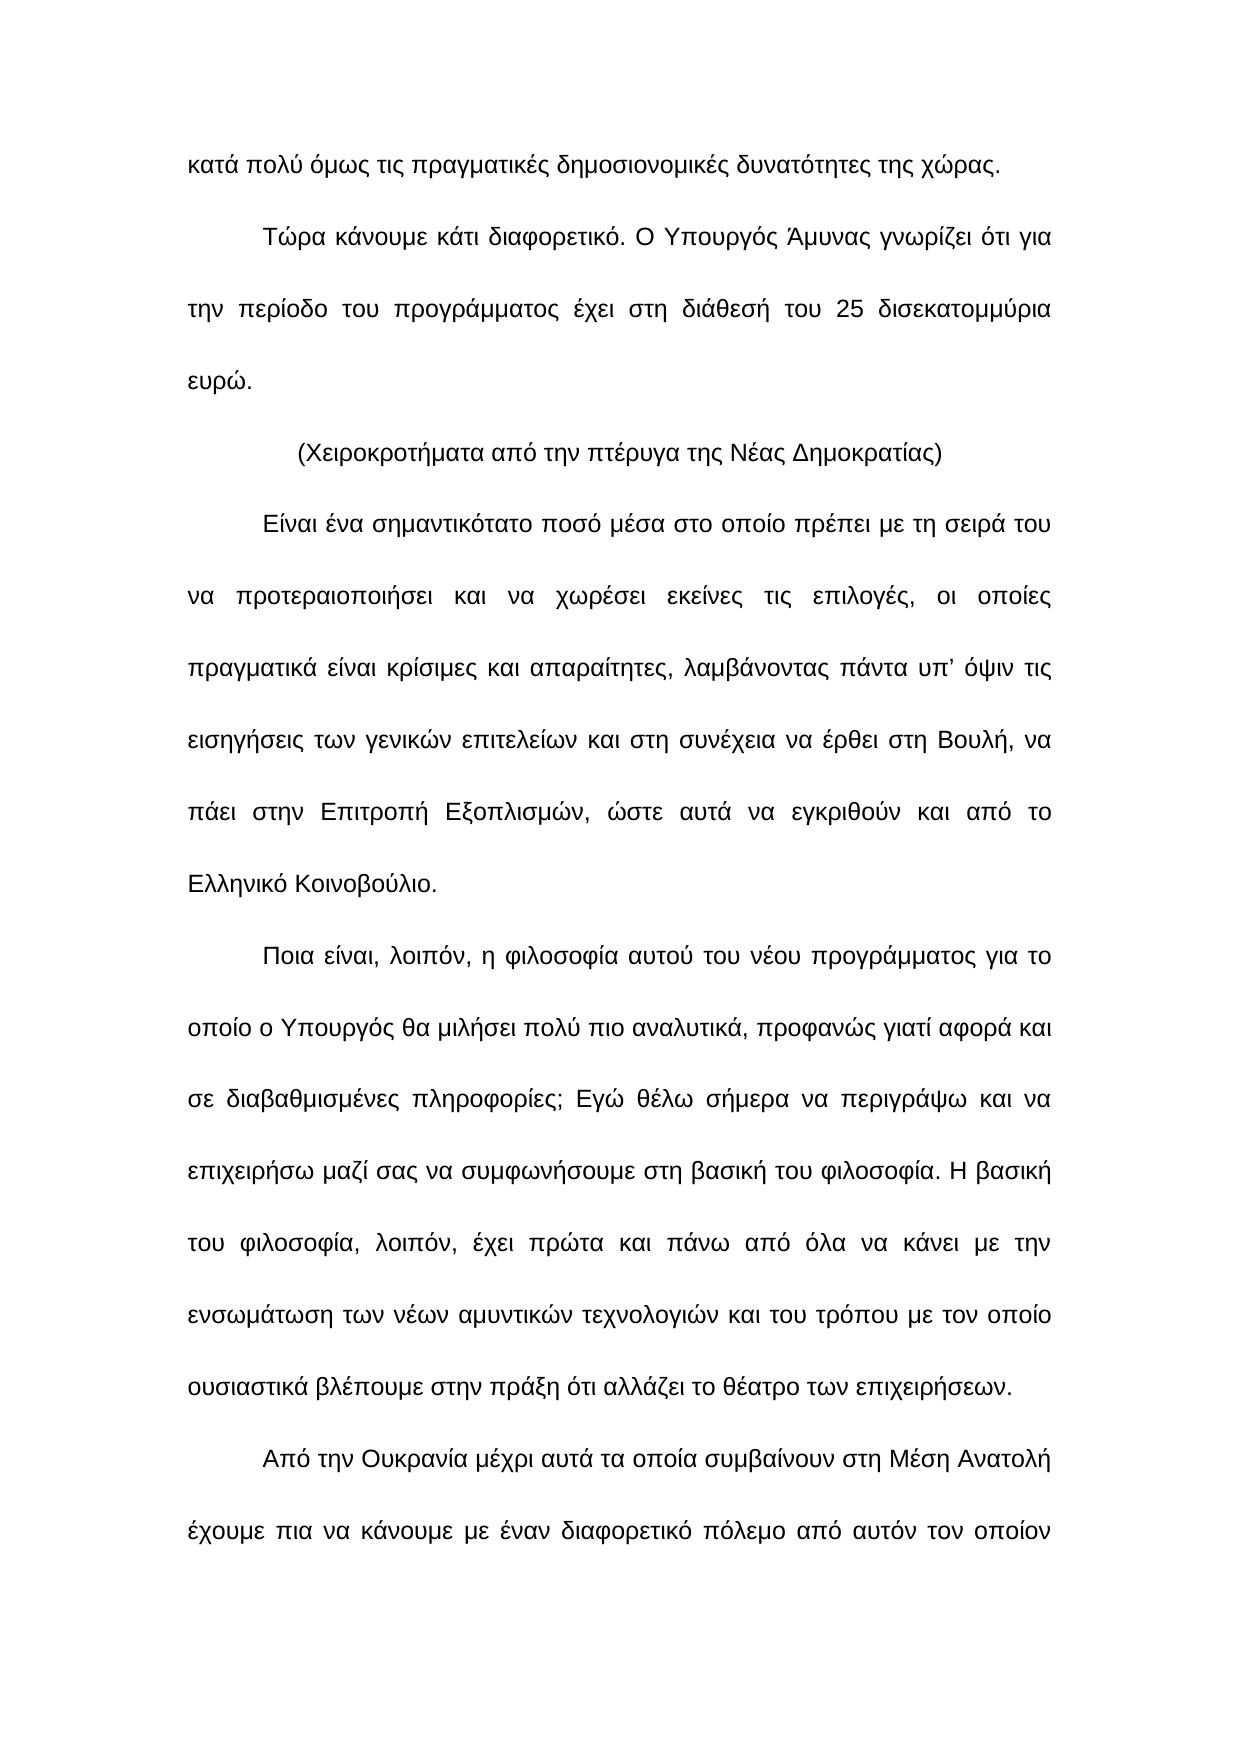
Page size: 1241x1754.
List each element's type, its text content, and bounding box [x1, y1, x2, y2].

text Τώρα κάνουμε κάτι διαφορετικό. Ο Υπουργός Άμυνας γνωρίζει ότι για την περίοδο του προγράμματος έχει στη διάθεσή του 25 δισεκατομμύρια ευρώ. [187, 222, 1053, 394]
text Είναι ένα σημαντικότατο ποσό μέσα στο οποίο πρέπει με τη σειρά του να προτεραιοποιήσει και να χωρέσει εκείνες τις επιλογές, οι οποίες πραγματικά είναι κρίσιμες και απαραίτητες, λαμβάνοντας πάντα υπ’ όψιν τις εισηγήσεις των γενικών επιτελείων και στη συνέχεια να έρθει στη Βουλή, να πάει στην Επιτροπή Εξοπλισμών, ώστε αυτά να εγκριθούν και από το Ελληνικό Κοινοβούλιο. [187, 509, 1053, 898]
text (Χειροκροτήματα από την πτέρυγα της Νέας Δημοκρατίας) [187, 438, 1053, 466]
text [187, 1444, 1053, 1544]
text Ποια είναι, λοιπόν, η φιλοσοφία αυτού του νέου προγράμματος για το οποίο ο Υπουργός θα μιλήσει πολύ πιο αναλυτικά, προφανώς γιατί αφορά και σε διαβαθμισμένες πληροφορίες; Εγώ θέλω σήμερα να περιγράψω και να επιχειρήσω μαζί σας να συμφωνήσουμε στη βασική του φιλοσοφία. Η βασική του φιλοσοφία, λοιπόν, έχει πρώτα και πάνω από όλα να κάνει με την ενσωμάτωση των νέων αμυντικών τεχνολογιών και του τρόπου με τον οποίο ουσιαστικά βλέπουμε στην πράξη ότι αλλάζει το θέατρο των επιχειρήσεων. [187, 941, 1053, 1401]
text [187, 150, 1053, 179]
